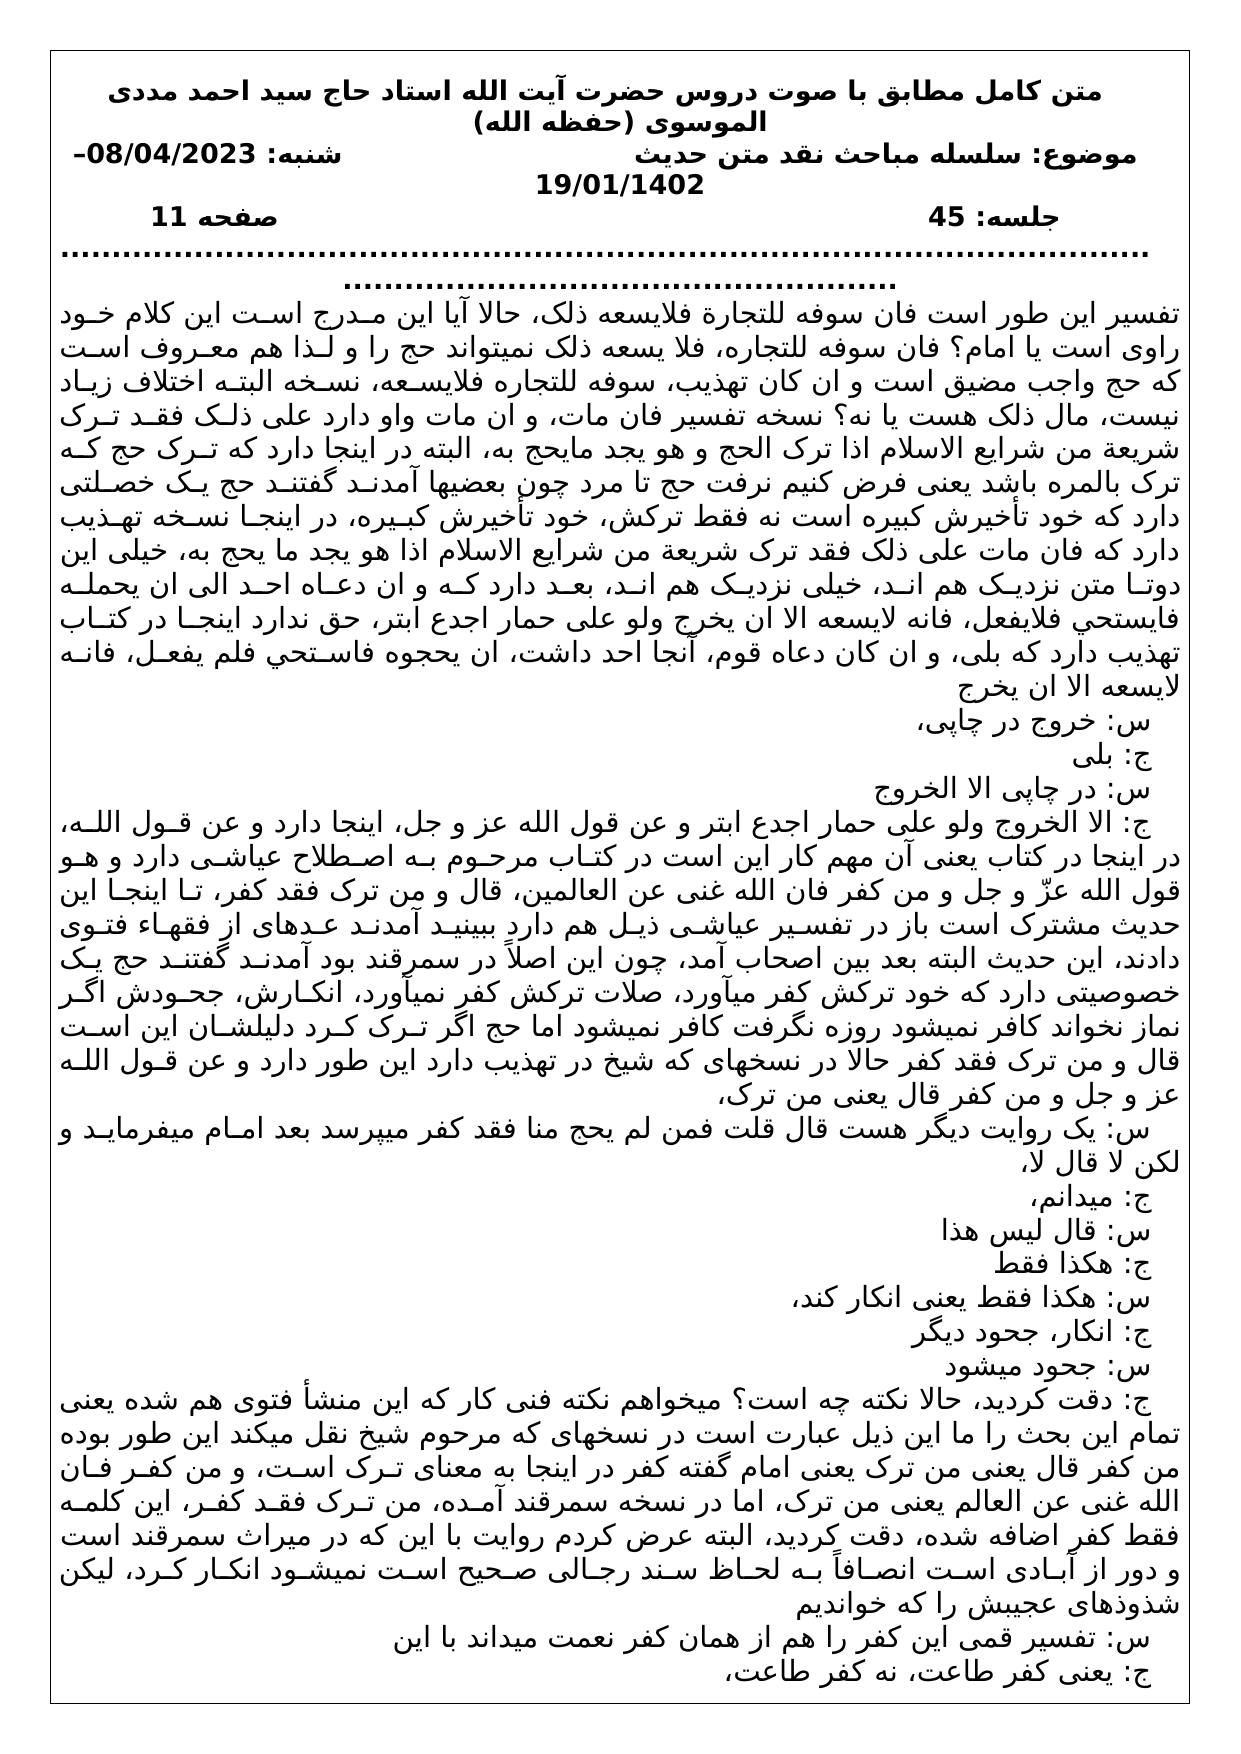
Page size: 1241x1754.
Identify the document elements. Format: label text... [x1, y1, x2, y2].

text ج: هکذا فقط [59, 1247, 1181, 1281]
text س: جحود میشود [59, 1349, 1181, 1383]
text س: تفسير قمی اين کفر را هم از همان کفر نعمت میداند با اين [59, 1620, 1181, 1654]
text س: در چاپی الا الخروج [59, 771, 1181, 805]
text س: هکذا فقط يعنی انکار کند، [59, 1281, 1181, 1315]
text س: خروج در چاپی، [59, 703, 1181, 737]
text س: قال ليس هذا [59, 1213, 1181, 1247]
text ج: دقت کرديد، حالا نکته چه است؟ میخواهم نکته فنی کار که اين منشأ فتوی هم شده يعنی تمام اين بحث را ما اين ذيل عبارت است در نسخهای که مرحوم شيخ نقل میکند اين طور بوده من کفر قال يعنی من ترک يعنی امام گفته کفر در اينجا به معنای ترک است، و من کفر فان الله غنی عن العالم يعنی من ترک، اما در نسخه سمرقند آمده، من ترک فقد کفر، اين کلمه فقط کفر اضافه شده، دقت کرديد، البته عرض کردم روايت با اين که در ميراث سمرقند است و دور از آبادی است انصافاً به لحاظ سند رجالی صحيح است نمیشود انکار کرد، ليکن شذوذهای عجيبش را که خوانديم [59, 1383, 1181, 1620]
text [59, 296, 1181, 703]
text ج: يعنی کفر طاعت، نه کفر طاعت، [59, 1654, 1181, 1688]
text ج: میدانم، [59, 1179, 1181, 1213]
text ج: بلی [59, 737, 1181, 771]
text ج: انکار، جحود ديگر [59, 1315, 1181, 1349]
text ج: الا الخروج ولو علی حمار اجدع ابتر و عن قول الله عز و جل، اينجا دارد و عن قول الله، در اينجا در کتاب يعنی آن مهم کار اين است در کتاب مرحوم به اصطلاح عياشی دارد و هو قول الله عزّ و جل و من کفر فان الله غنی عن العالمين، قال و من ترک فقد کفر، تا اينجا اين حديث مشترک است باز در تفسير عياشی ذيل هم دارد ببينيد آمدند عدهای از فقهاء فتوی دادند، اين حديث البته بعد بين اصحاب آمد، چون اين اصلاً در سمرقند بود آمدند گفتند حج يک خصوصيتی دارد که خود ترکش کفر میآورد، صلات ترکش کفر نمیآورد، انکارش، جحودش اگر نماز نخواند کافر نمیشود روزه نگرفت کافر نمیشود اما حج اگر ترک کرد دليلشان اين است قال و من ترک فقد کفر حالا در نسخهای که شيخ در تهذيب دارد اين طور دارد و عن قول الله عز و جل و من کفر قال يعنی من ترک، [59, 805, 1181, 1111]
text س: يک روايت ديگر هست قال قلت فمن لم يحج منا فقد کفر میپرسد بعد امام میفرمايد و لکن لا قال لا، [59, 1111, 1181, 1179]
